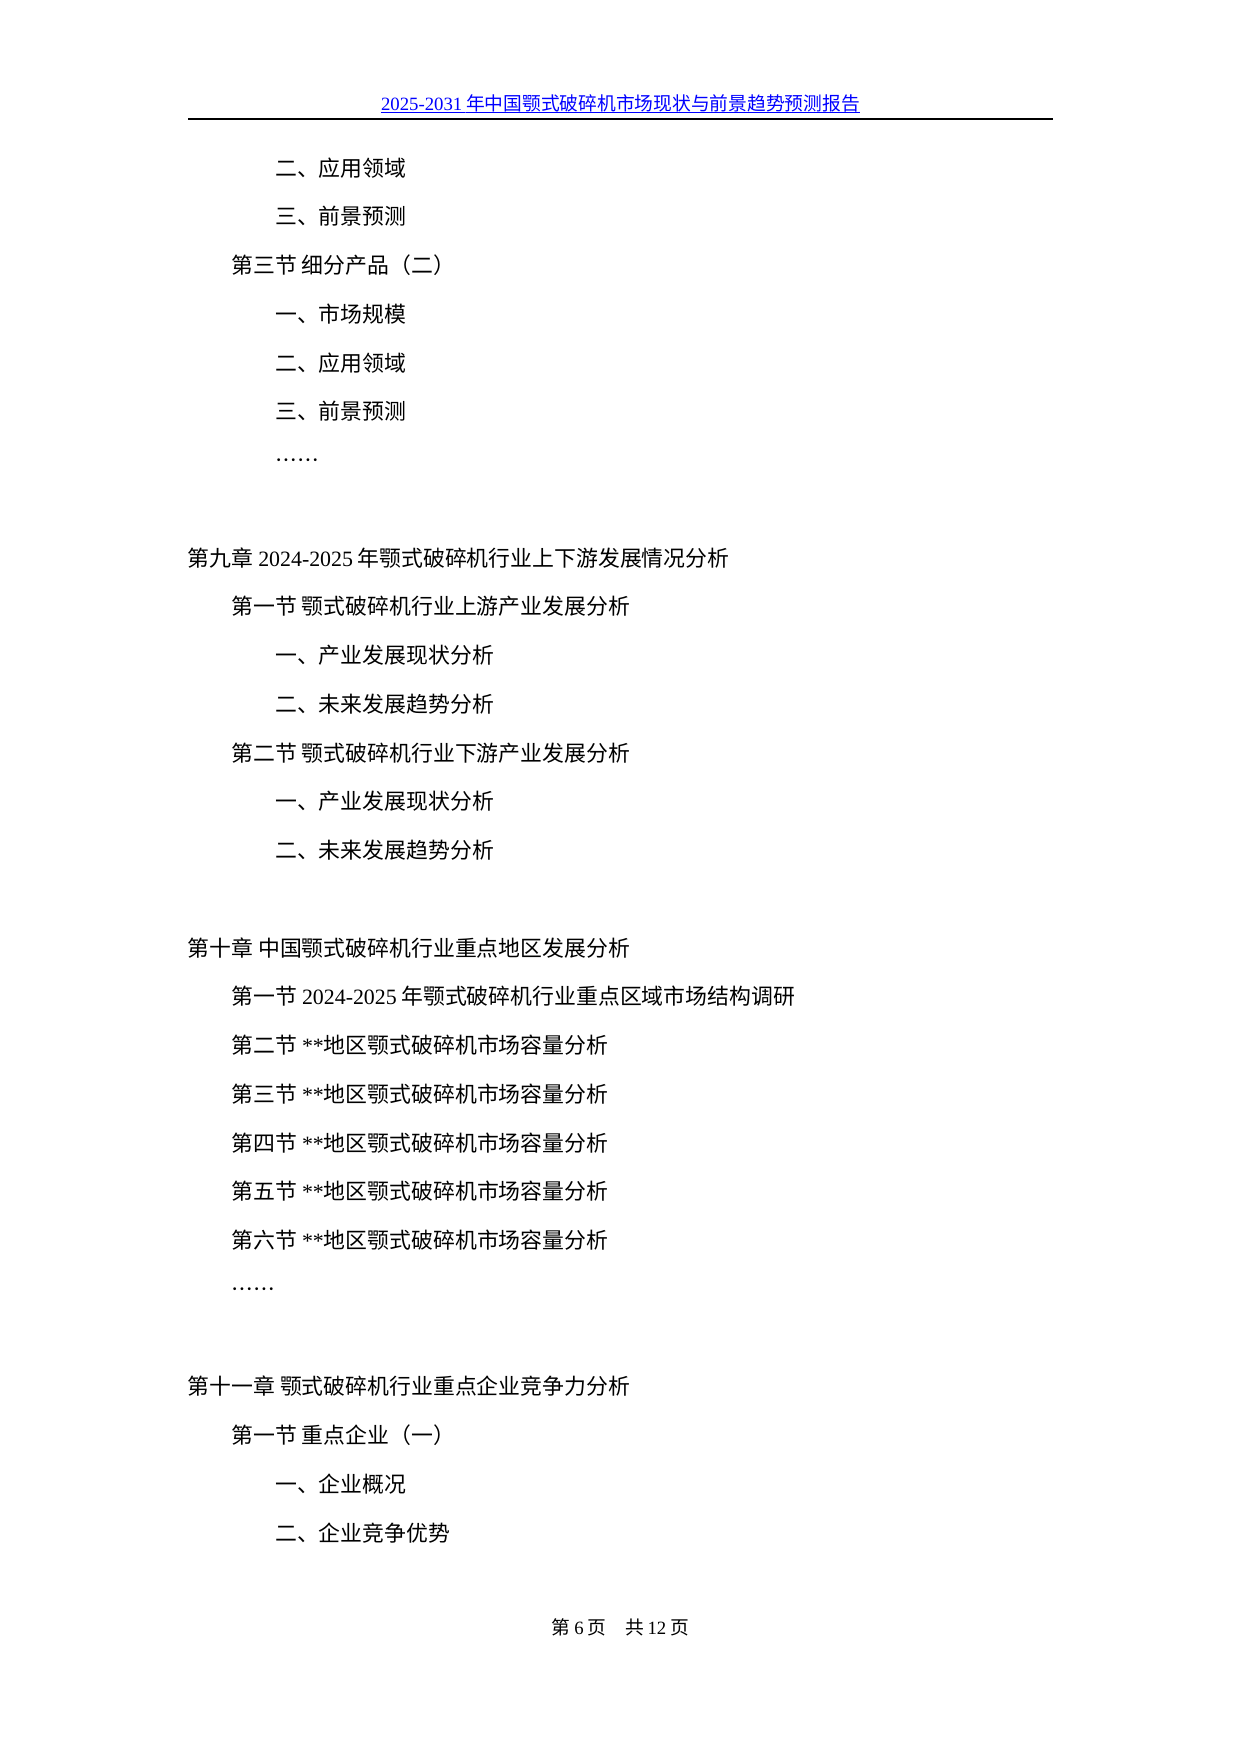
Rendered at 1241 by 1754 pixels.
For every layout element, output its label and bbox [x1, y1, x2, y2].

text [187, 150, 1053, 1548]
